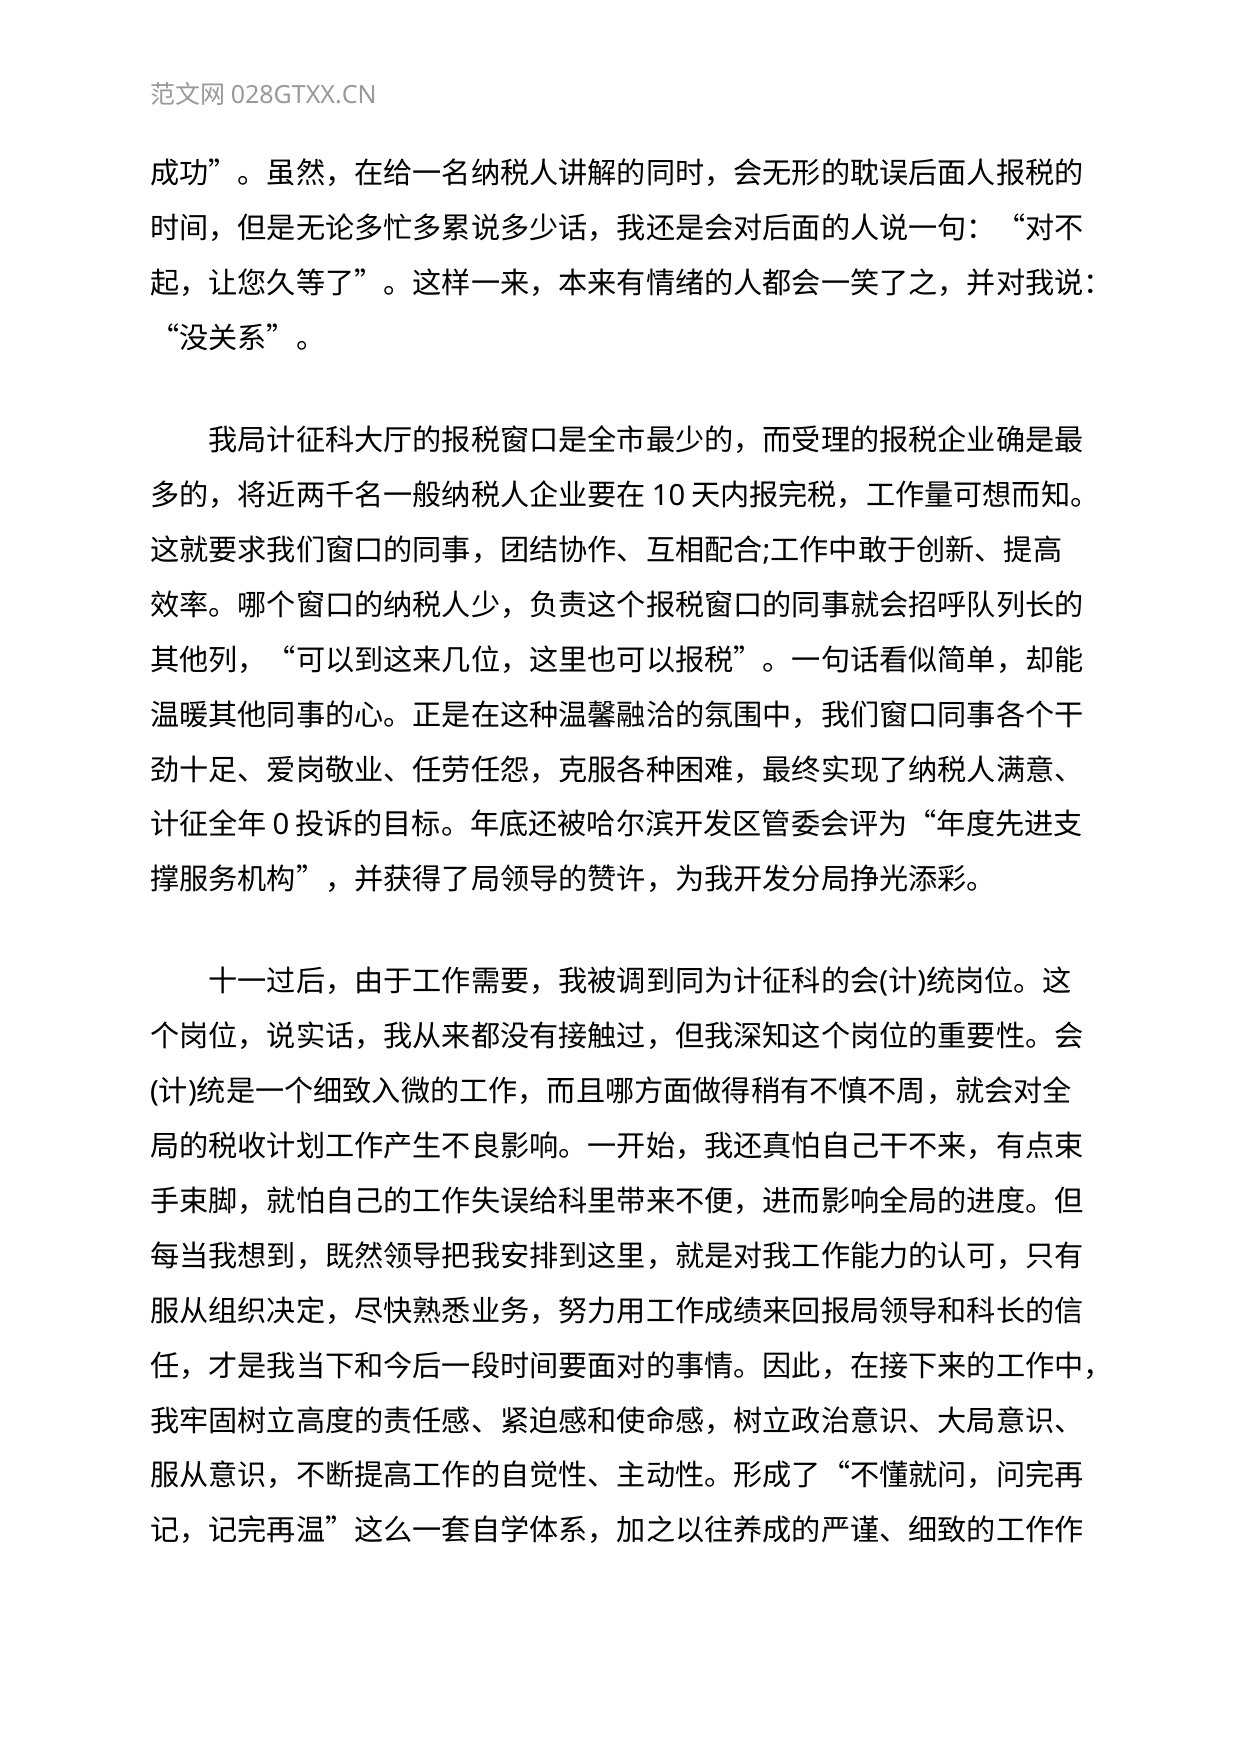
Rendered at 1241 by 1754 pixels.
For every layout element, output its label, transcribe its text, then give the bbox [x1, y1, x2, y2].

text 我局计征科大厅的报税窗口是全市最少的，而受理的报税企业确是最多的，将近两千名一般纳税人企业要在10天内报完税，工作量可想而知。这就要求我们窗口的同事，团结协作、互相配合;工作中敢于创新、提高效率。哪个窗口的纳税人少，负责这个报税窗口的同事就会招呼队列长的其他列，“可以到这来几位，这里也可以报税”。一句话看似简单，却能温暖其他同事的心。正是在这种温馨融洽的氛围中，我们窗口同事各个干劲十足、爱岗敬业、任劳任怨，克服各种困难，最终实现了纳税人满意、计征全年0投诉的目标。年底还被哈尔滨开发区管委会评为“年度先进支撑服务机构”，并获得了局领导的赞许，为我开发分局挣光添彩。 [150, 416, 1090, 898]
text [150, 150, 1090, 357]
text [150, 958, 1090, 1549]
